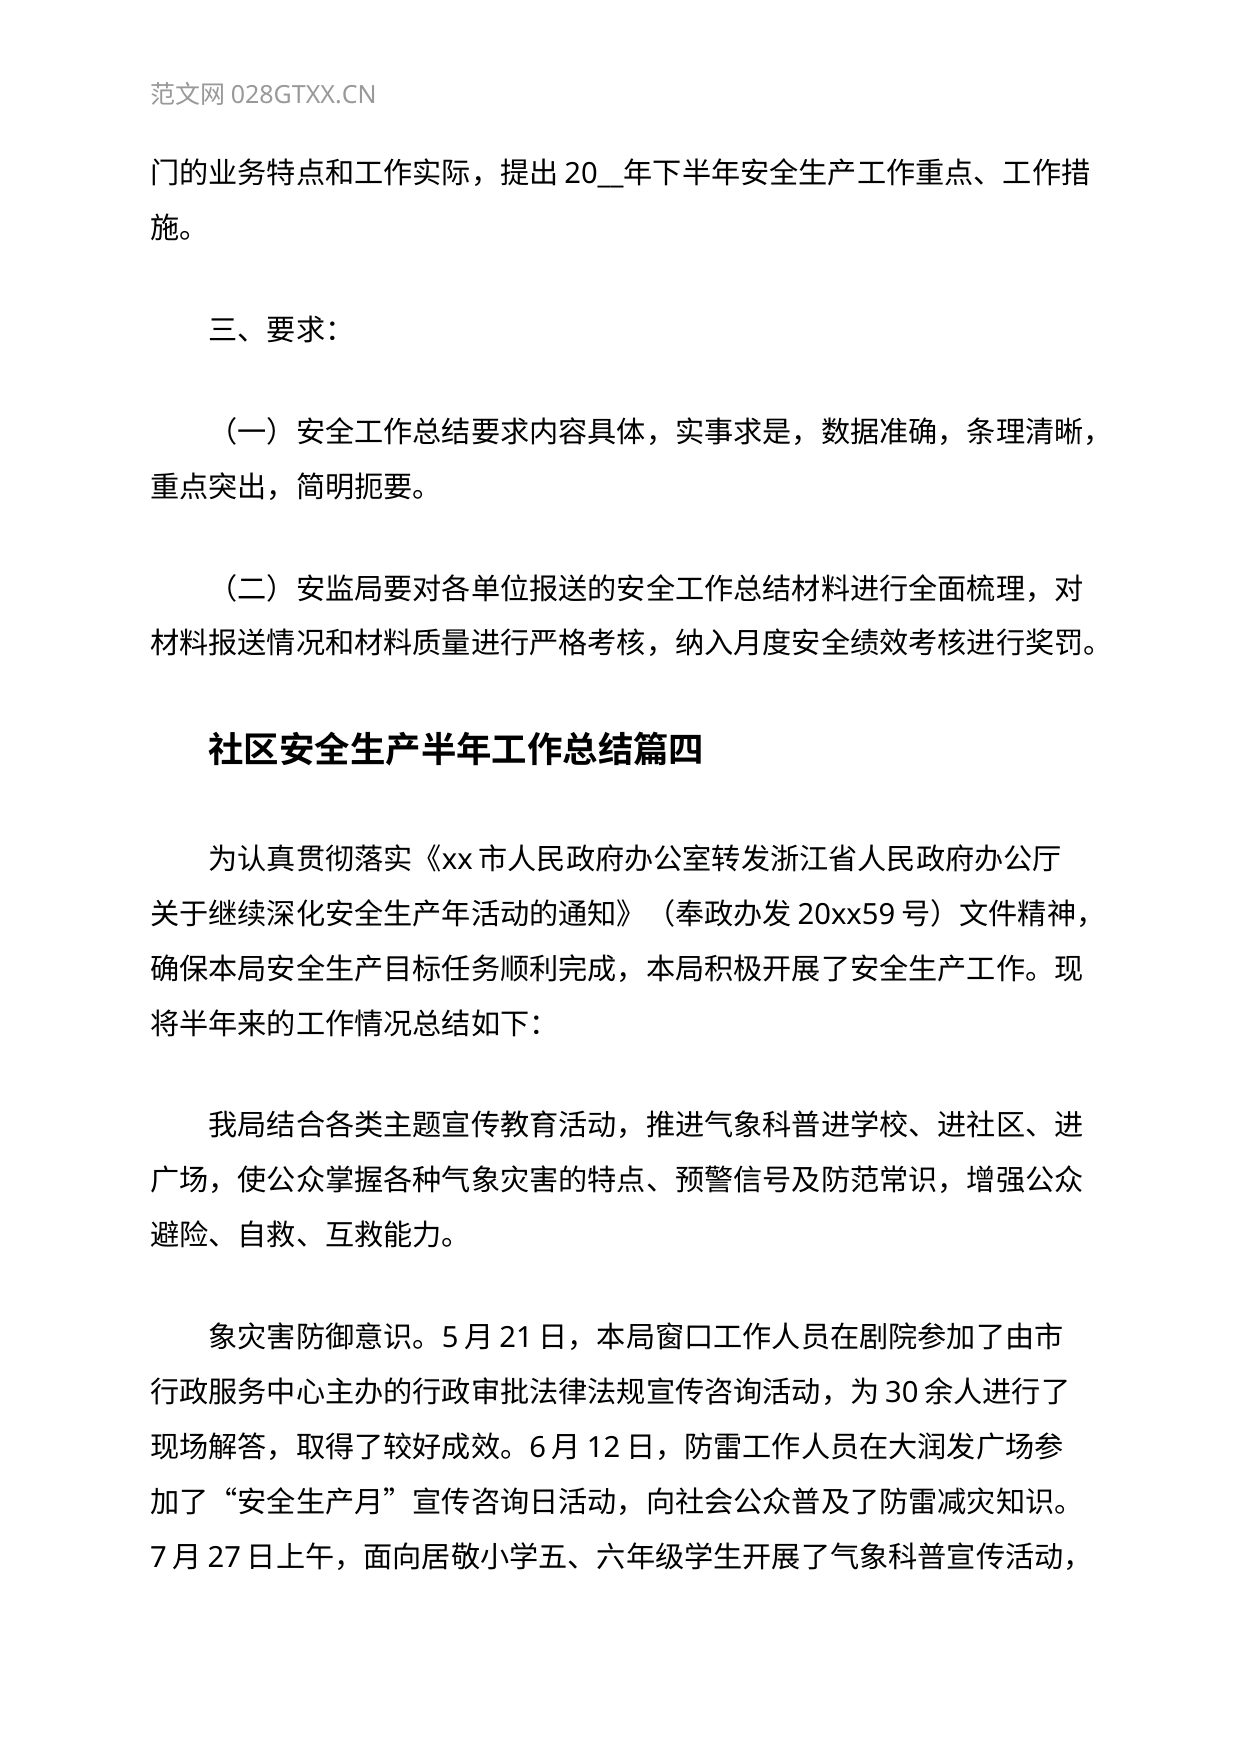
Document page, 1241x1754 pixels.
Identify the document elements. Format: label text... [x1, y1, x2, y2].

text （一）安全工作总结要求内容具体，实事求是，数据准确，条理清晰，重点突出，简明扼要。 [150, 408, 1090, 506]
text 社区安全生产半年工作总结篇四 [150, 722, 1090, 773]
text （二）安监局要对各单位报送的安全工作总结材料进行全面梳理，对材料报送情况和材料质量进行严格考核，纳入月度安全绩效考核进行奖罚。 [150, 565, 1090, 662]
text 三、要求： [150, 307, 1090, 349]
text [150, 150, 1090, 247]
text 我局结合各类主题宣传教育活动，推进气象科普进学校、进社区、进广场，使公众掌握各种气象灾害的特点、预警信号及防范常识，增强公众避险、自救、互救能力。 [150, 1102, 1090, 1254]
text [150, 1313, 1090, 1576]
text 为认真贯彻落实《xx市人民政府办公室转发浙江省人民政府办公厅关于继续深化安全生产年活动的通知》（奉政办发20xx59号）文件精神，确保本局安全生产目标任务顺利完成，本局积极开展了安全生产工作。现将半年来的工作情况总结如下： [150, 835, 1090, 1042]
